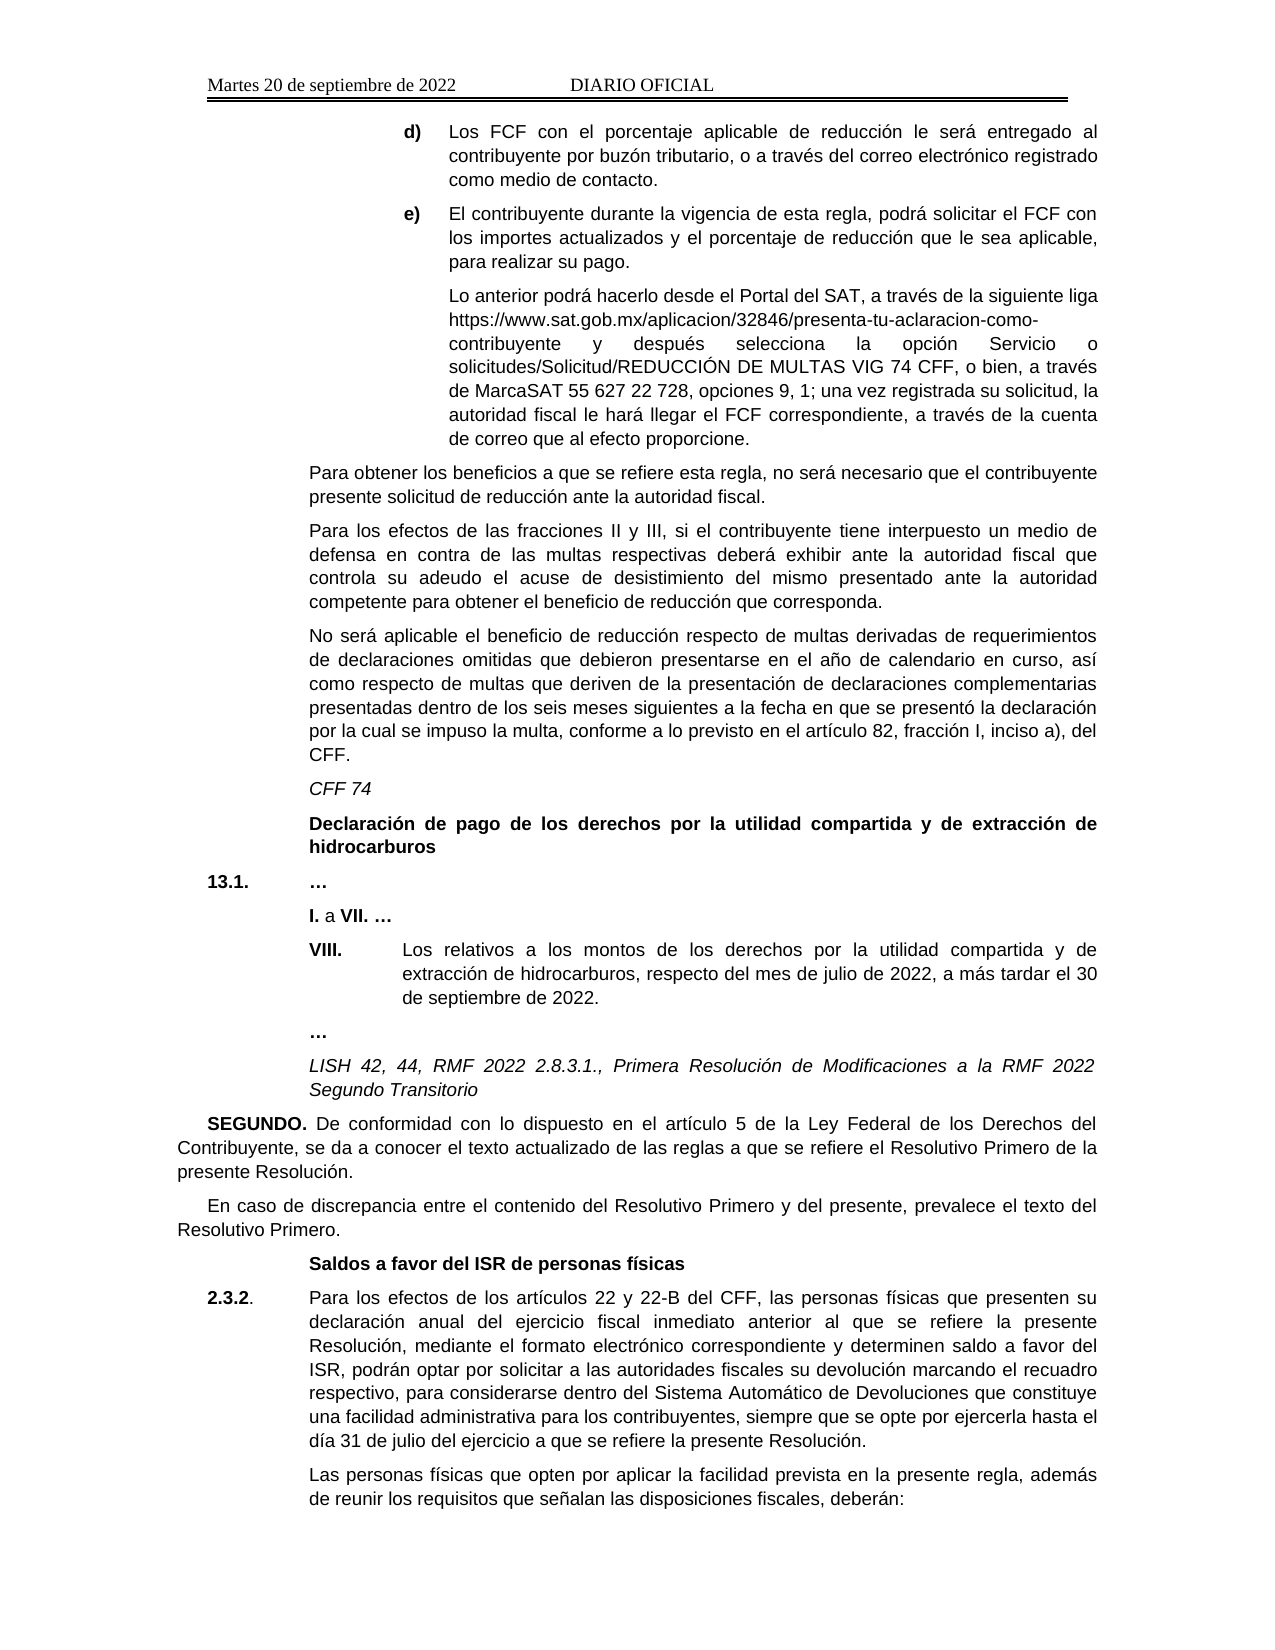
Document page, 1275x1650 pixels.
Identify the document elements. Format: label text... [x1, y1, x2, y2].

text … [207, 1019, 1098, 1043]
text e) El contribuyente durante la vigencia de esta regla, podrá solicitar el FCF con los importes actualizados y el porcentaje de reducción que le sea aplicable, para realizar su pago. [403, 202, 1098, 273]
text 13.1. … [207, 869, 1098, 893]
text CFF 74 [207, 777, 1098, 801]
text Lo anterior podrá hacerlo desde el Portal del SAT, a través de la siguiente liga https://www.sat.gob.mx/aplicacion/32846/presenta-tu-aclaracion-como-contribuyente y después selecciona la opción Servicio o solicitudes/Solicitud/REDUCCIÓN DE MULTAS VIG 74 CFF, o bien, a través de MarcaSAT 55 627 22 728, opciones 9, 1; una vez registrada su solicitud, la autoridad fiscal le hará llegar el FCF correspondiente, a través de la cuenta de correo que al efecto proporcione. [403, 283, 1098, 450]
text Para obtener los beneficios a que se refiere esta regla, no será necesario que el contribuyente presente solicitud de reducción ante la autoridad fiscal. [207, 460, 1098, 508]
text Las personas físicas que opten por aplicar la facilidad prevista en la presente regla, además de reunir los requisitos que señalan las disposiciones fiscales, deberán: [207, 1463, 1098, 1510]
text Saldos a favor del ISR de personas físicas [207, 1252, 1098, 1275]
text Para los efectos de las fracciones II y III, si el contribuyente tiene interpuesto un medio de defensa en contra de las multas respectivas deberá exhibir ante la autoridad fiscal que controla su adeudo el acuse de desistimiento del mismo presentado ante la autoridad competente para obtener el beneficio de reducción que corresponda. [207, 518, 1098, 613]
text LISH 42, 44, RMF 2022 2.8.3.1., Primera Resolución de Modificaciones a la RMF 2022 Segundo Transitorio [207, 1054, 1098, 1101]
text Declaración de pago de los derechos por la utilidad compartida y de extracción de hidrocarburos [207, 811, 1098, 859]
text 2.3.2. Para los efectos de los artículos 22 y 22-B del CFF, las personas físicas que presenten su declaración anual del ejercicio fiscal inmediato anterior al que se refiere la presente Resolución, mediante el formato electrónico correspondiente y determinen saldo a favor del ISR, podrán optar por solicitar a las autoridades fiscales su devolución marcando el recuadro respectivo, para considerarse dentro del Sistema Automático de Devoluciones que constituye una facilidad administrativa para los contribuyentes, siempre que se opte por ejercerla hasta el día 31 de julio del ejercicio a que se refiere la presente Resolución. [207, 1286, 1098, 1452]
text VIII. Los relativos a los montos de los derechos por la utilidad compartida y de extracción de hidrocarburos, respecto del mes de julio de 2022, a más tardar el 30 de septiembre de 2022. [309, 938, 1098, 1009]
text En caso de discrepancia entre el contenido del Resolutivo Primero y del presente, prevalece el texto del Resolutivo Primero. [177, 1193, 1098, 1241]
text SEGUNDO. De conformidad con lo dispuesto en el artículo 5 de la Ley Federal de los Derechos del Contribuyente, se da a conocer el texto actualizado de las reglas a que se refiere el Resolutivo Primero de la presente Resolución. [177, 1112, 1098, 1183]
text I. a VII. … [309, 903, 1098, 927]
text d) Los FCF con el porcentaje aplicable de reducción le será entregado al contribuyente por buzón tributario, o a través del correo electrónico registrado como medio de contacto. [403, 120, 1098, 191]
text No será aplicable el beneficio de reducción respecto de multas derivadas de requerimientos de declaraciones omitidas que debieron presentarse en el año de calendario en curso, así como respecto de multas que deriven de la presentación de declaraciones complementarias presentadas dentro de los seis meses siguientes a la fecha en que se presentó la declaración por la cual se impuso la multa, conforme a lo previsto en el artículo 82, fracción I, inciso a), del CFF. [207, 624, 1098, 766]
